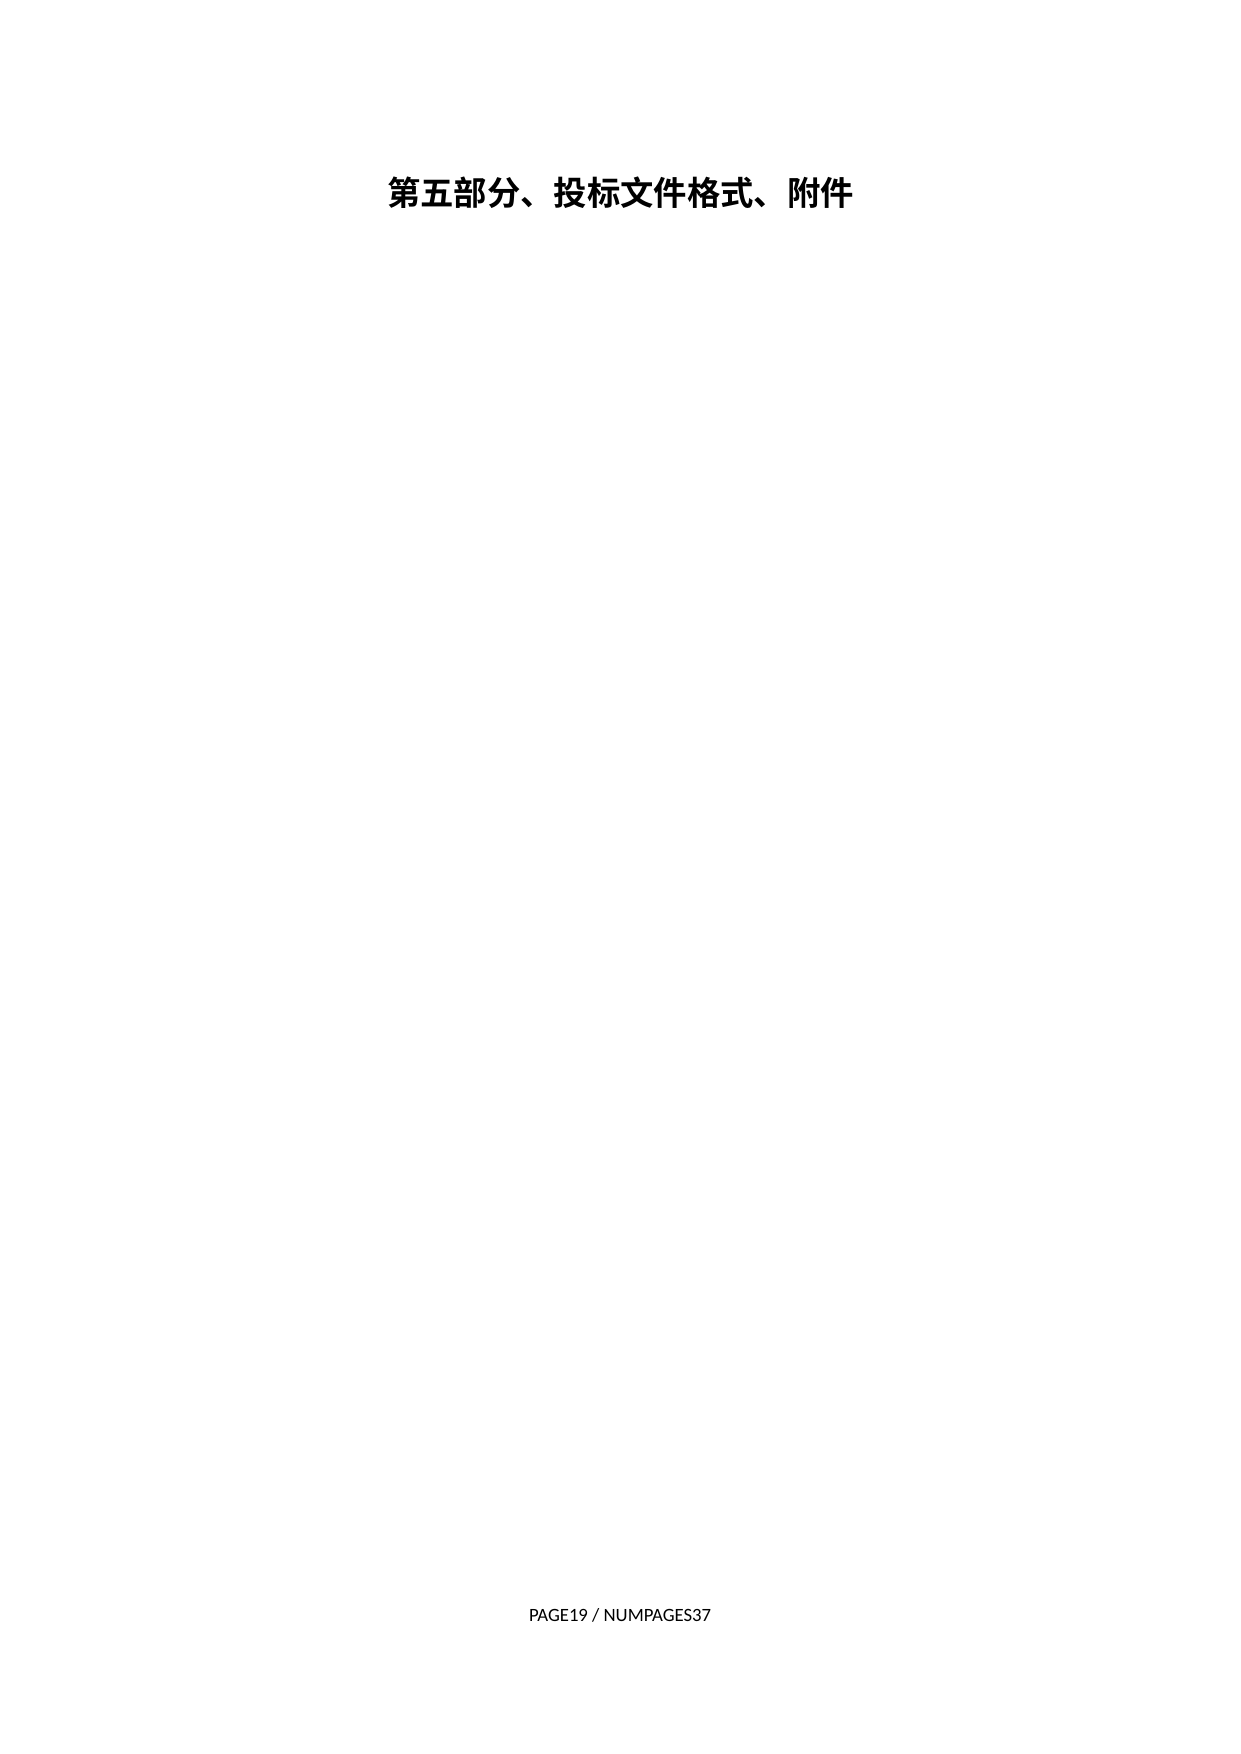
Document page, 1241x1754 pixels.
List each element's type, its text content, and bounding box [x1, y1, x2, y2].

text 第五部分、投标文件格式、附件 [187, 158, 1053, 223]
